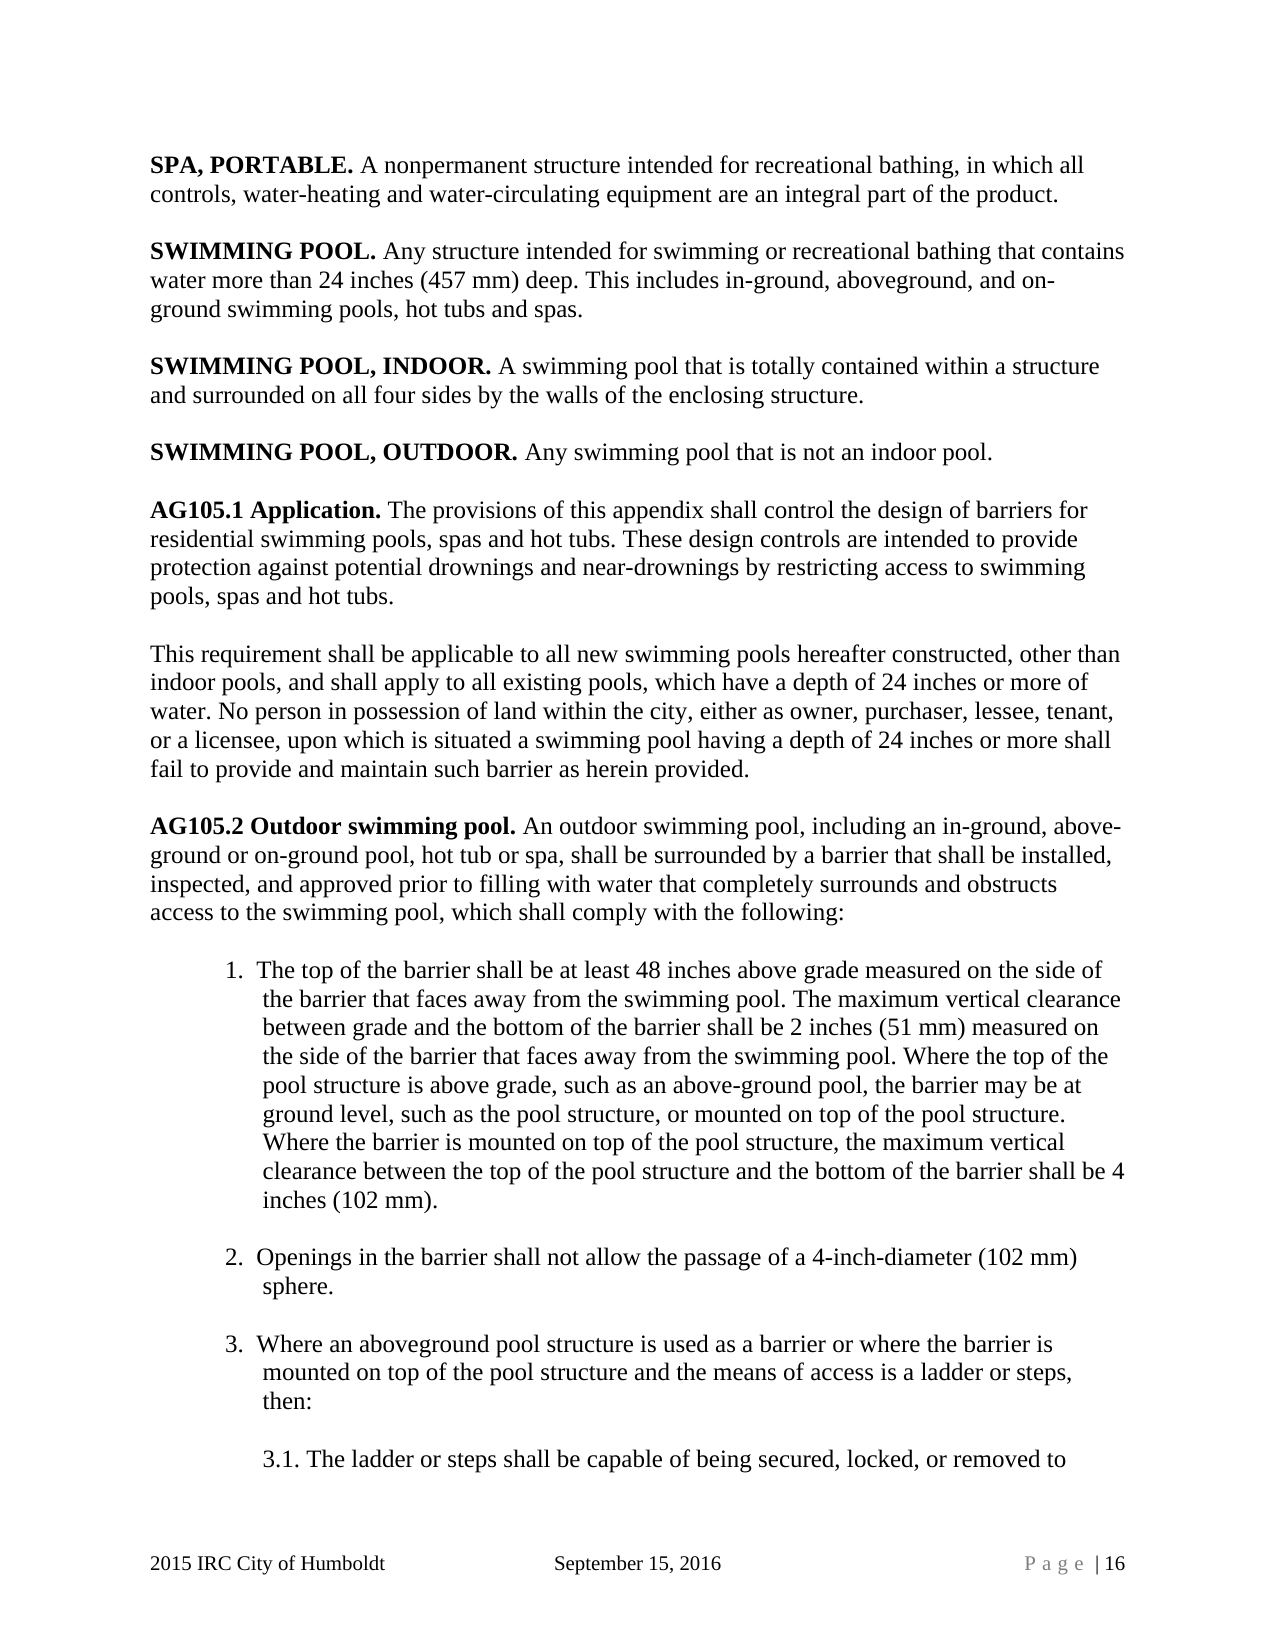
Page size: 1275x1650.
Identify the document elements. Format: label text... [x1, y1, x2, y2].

text AG105.1 Application. The provisions of this appendix shall control the design of barriers for residential swimming pools, spas and hot tubs. These design controls are intended to provide protection against potential drownings and near-drownings by restricting access to swimming pools, spas and hot tubs. [150, 495, 1125, 610]
text 3. Where an aboveground pool structure is used as a barrier or where the barrier is mounted on top of the pool structure and the means of access is a ladder or steps, then: [225, 1329, 1125, 1415]
text AG105.2 Outdoor swimming pool. An outdoor swimming pool, including an in-ground, above-ground or on-ground pool, hot tub or spa, shall be surrounded by a barrier that shall be installed, inspected, and approved prior to filling with water that completely surrounds and obstructs access to the swimming pool, which shall comply with the following: [150, 811, 1125, 926]
text SWIMMING POOL. Any structure intended for swimming or recreational bathing that contains water more than 24 inches (457 mm) deep. This includes in-ground, aboveground, and on-ground swimming pools, hot tubs and spas. [150, 236, 1125, 322]
text SPA, PORTABLE. A nonpermanent structure intended for recreational bathing, in which all controls, water-heating and water-circulating equipment are an integral part of the product. [150, 150, 1125, 207]
text This requirement shall be applicable to all new swimming pools hereafter constructed, other than indoor pools, and shall apply to all existing pools, which have a depth of 24 inches or more of water. No person in possession of land within the city, either as owner, purchaser, lessee, tenant, or a licensee, upon which is situated a swimming pool having a depth of 24 inches or more shall fail to provide and maintain such barrier as herein provided. [150, 639, 1125, 782]
text 1. The top of the barrier shall be at least 48 inches above grade measured on the side of the barrier that faces away from the swimming pool. The maximum vertical clearance between grade and the bottom of the barrier shall be 2 inches (51 mm) measured on the side of the barrier that faces away from the swimming pool. Where the top of the pool structure is above grade, such as an above-ground pool, the barrier may be at ground level, such as the pool structure, or mounted on top of the pool structure. Where the barrier is mounted on top of the pool structure, the maximum vertical clearance between the top of the pool structure and the bottom of the barrier shall be 4 inches (102 mm). [225, 955, 1125, 1214]
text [262, 1444, 1125, 1472]
text SWIMMING POOL, OUTDOOR. Any swimming pool that is not an indoor pool. [150, 437, 1125, 466]
text 2. Openings in the barrier shall not allow the passage of a 4-inch-diameter (102 mm) sphere. [225, 1242, 1125, 1300]
text SWIMMING POOL, INDOOR. A swimming pool that is totally contained within a structure and surrounded on all four sides by the walls of the enclosing structure. [150, 351, 1125, 409]
